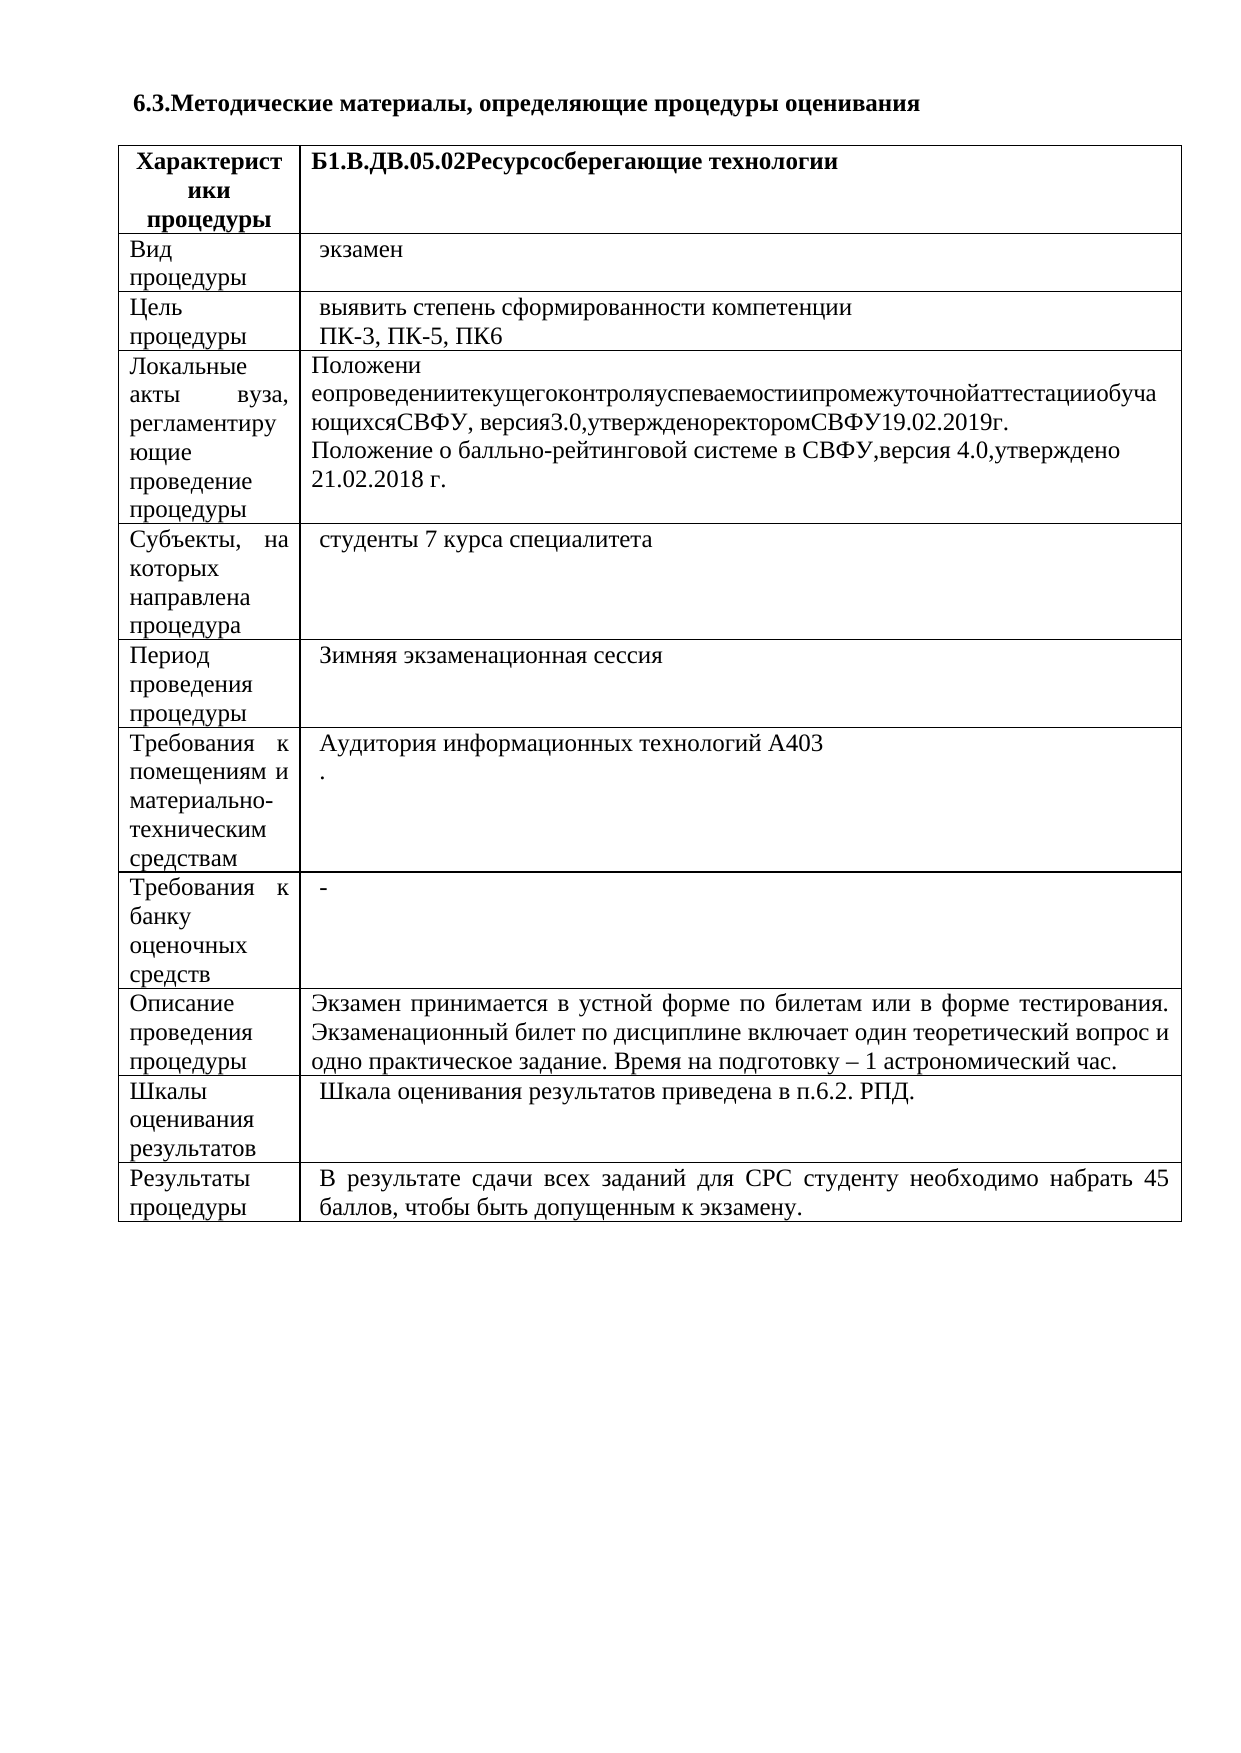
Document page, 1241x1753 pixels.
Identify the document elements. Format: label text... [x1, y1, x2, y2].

table_cell Цель процедуры [119, 292, 299, 350]
table_cell экзамен [301, 234, 1181, 291]
table_cell Результаты процедуры [119, 1163, 299, 1221]
table_header Характеристики процедуры [119, 146, 299, 233]
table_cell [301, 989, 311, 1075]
table_cell Требования к банку оценочных средств [119, 873, 299, 987]
table_cell В результате сдачи всех заданий для СРС студенту необходимо набрать 45 баллов, чтобы быть допущенным к экзамену. [301, 1163, 1181, 1221]
table_cell Описание проведения процедуры [119, 989, 299, 1075]
text 6.3.Методические материалы, определяющие процедуры оценивания [133, 88, 1181, 117]
table_cell Субъекты, на которых направлена процедура [119, 524, 299, 639]
table_cell ПоложениеопроведениитекущегоконтроляуспеваемостиипромежуточнойаттестацииобучающихсяСВФУ, версия3.0,утвержденоректоромСВФУ19.02.2019г. Положение о балльно-рейтинговой системе в СВФУ,версия 4.0,утверждено 21.02.2018 г. [301, 351, 1181, 523]
table_cell Шкала оценивания результатов приведена в п.6.2. РПД. [301, 1076, 1181, 1162]
table_cell студенты 7 курса специалитета [301, 524, 1181, 639]
table_header Б1.В.ДВ.05.02Ресурсосберегающие технологии [301, 146, 1181, 233]
table_cell Требования к помещениям и материально-техническим средствам [119, 728, 299, 871]
table_cell Шкалы оценивания результатов [119, 1076, 299, 1162]
table_cell Период проведения процедуры [119, 640, 299, 727]
table_cell - [301, 873, 1181, 987]
table_cell Локальные акты вуза, регламентирующие проведение процедуры [119, 351, 299, 523]
table_cell Зимняя экзаменационная сессия [301, 640, 1181, 727]
table_cell выявить степень сформированности компетенции ПК-3, ПК-5, ПК6 [301, 292, 1181, 350]
table_cell Вид процедуры [119, 234, 299, 291]
table_cell Аудитория информационных технологий А403 . [301, 728, 1181, 871]
